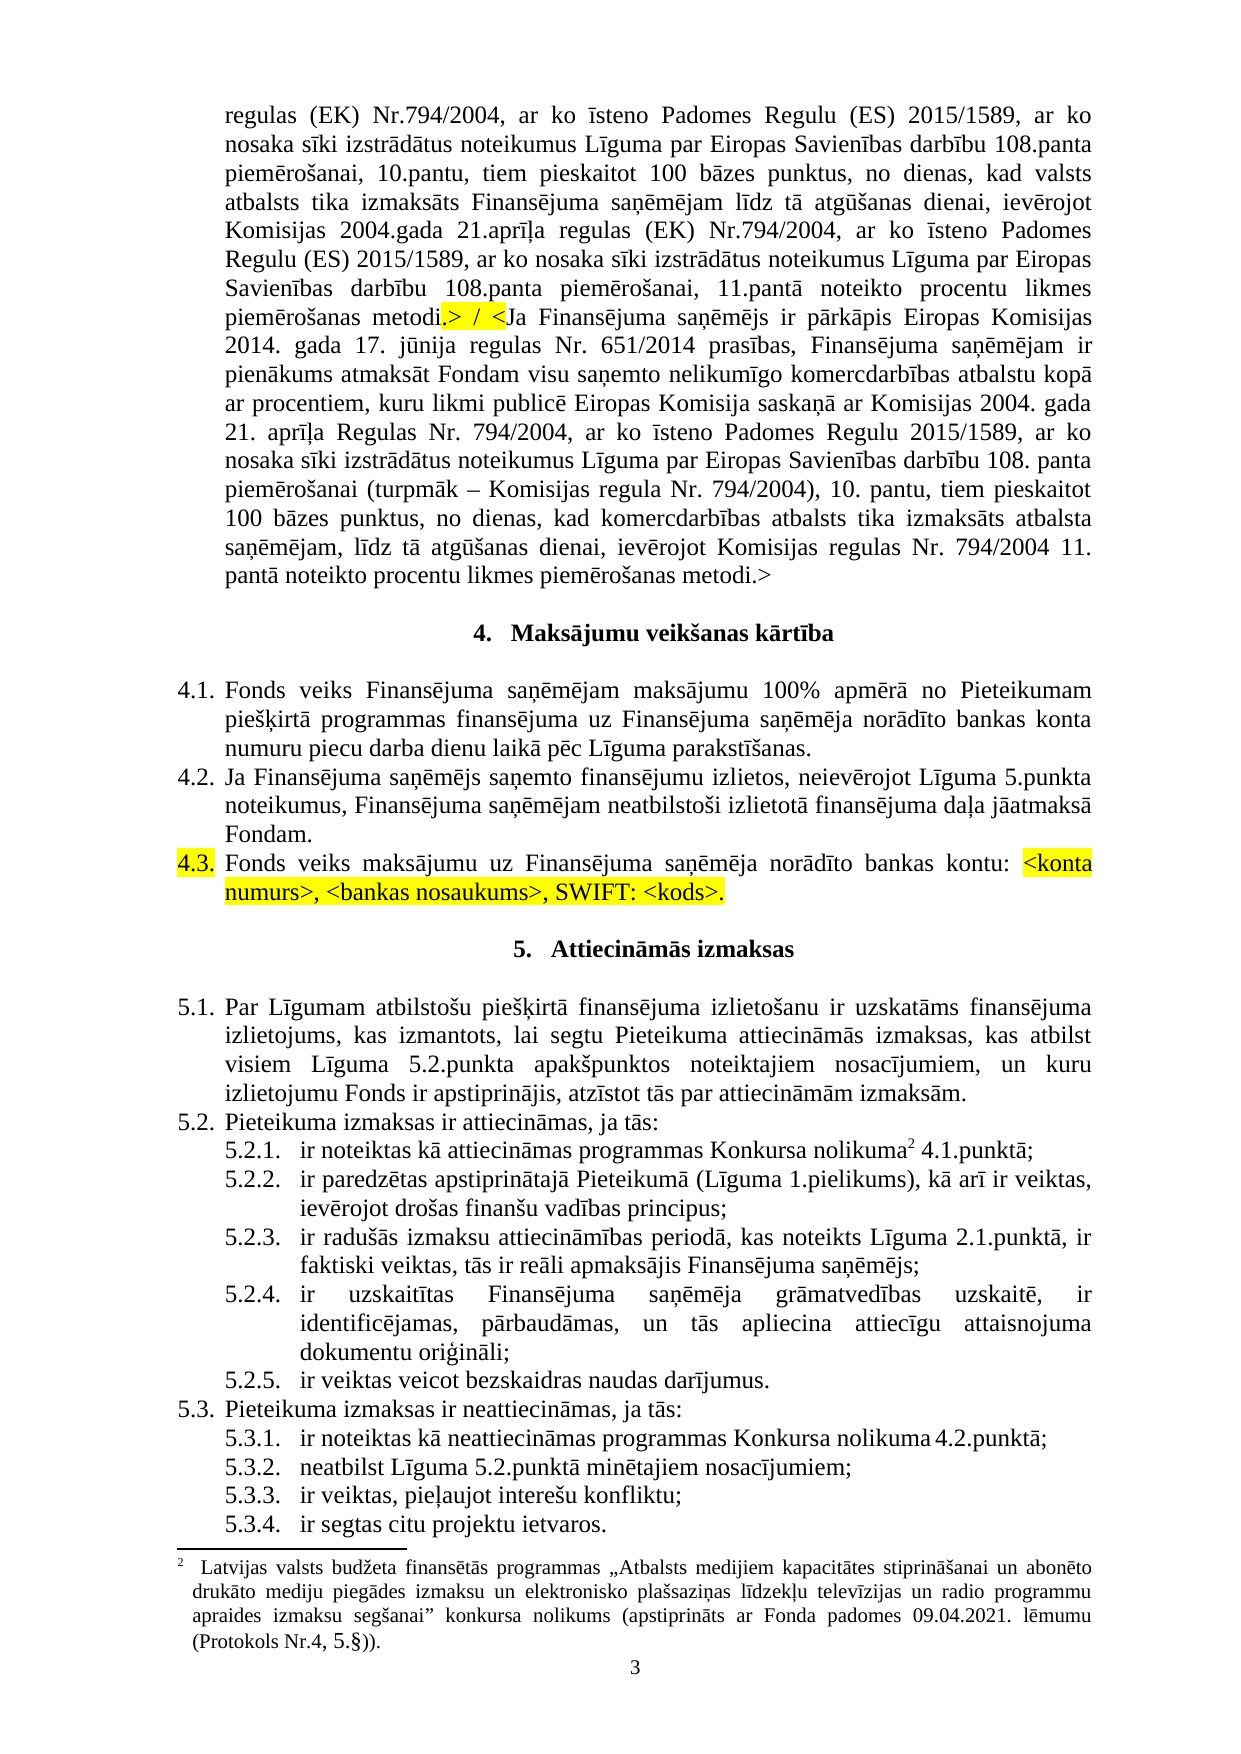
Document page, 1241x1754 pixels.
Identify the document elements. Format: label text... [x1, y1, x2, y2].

list ir segtas citu projektu ietvaros. [224, 1509, 1092, 1538]
list Par Līgumam atbilstošu piešķirtā finansējuma izlietošanu ir uzskatāms finansējuma izlietojums, kas izmantots, lai segtu Pieteikuma attiecināmās izmaksas, kas atbilst visiem Līguma 5.2.punkta apakšpunktos noteiktajiem nosacījumiem, un kuru izlietojumu Fonds ir apstiprinājis, atzīstot tās par attiecināmām izmaksām. [177, 992, 1092, 1107]
list Pieteikuma izmaksas ir neattiecināmas, ja tās: [177, 1394, 1092, 1423]
list ir paredzētas apstiprinātajā Pieteikumā (Līguma 1.pielikums), kā arī ir veiktas, ievērojot drošas finanšu vadības principus; [224, 1164, 1092, 1222]
list neatbilst Līguma 5.2.punktā minētajiem nosacījumiem; [224, 1452, 1092, 1480]
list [177, 100, 1092, 589]
list Fonds veiks maksājumu uz Finansējuma saņēmēja norādīto bankas kontu: <konta numurs>, <bankas nosaukums>, SWIFT: <kods>. [177, 848, 1092, 905]
list ir veiktas veicot bezskaidras naudas darījumus. [224, 1365, 1092, 1394]
list Ja Finansējuma saņēmējs saņemto finansējumu izlietos, neievērojot Līguma 5.punkta noteikumus, Finansējuma saņēmējam neatbilstoši izlietotā finansējuma daļa jāatmaksā Fondam. [177, 762, 1092, 848]
list ir noteiktas kā neattiecināmas programmas Konkursa nolikuma 4.2.punktā; [224, 1423, 1092, 1452]
list ir noteiktas kā attiecināmas programmas Konkursa nolikuma 4.1.punktā; [224, 1135, 1092, 1164]
list Maksājumu veikšanas kārtība [215, 618, 1092, 647]
list ir veiktas, pieļaujot interešu konfliktu; [224, 1480, 1092, 1509]
list Pieteikuma izmaksas ir attiecināmas, ja tās: [177, 1107, 1092, 1135]
list ir uzskaitītas Finansējuma saņēmēja grāmatvedības uzskaitē, ir identificējamas, pārbaudāmas, un tās apliecina attiecīgu attaisnojuma dokumentu oriģināli; [224, 1279, 1092, 1365]
list Attiecināmās izmaksas [215, 934, 1092, 963]
list ir radušās izmaksu attiecināmības periodā, kas noteikts Līguma 2.1.punktā, ir faktiski veiktas, tās ir reāli apmaksājis Finansējuma saņēmējs; [224, 1222, 1092, 1279]
list Fonds veiks Finansējuma saņēmējam maksājumu 100% apmērā no Pieteikumam piešķirtā programmas finansējuma uz Finansējuma saņēmēja norādīto bankas konta numuru piecu darba dienu laikā pēc Līguma parakstīšanas. [177, 675, 1092, 762]
